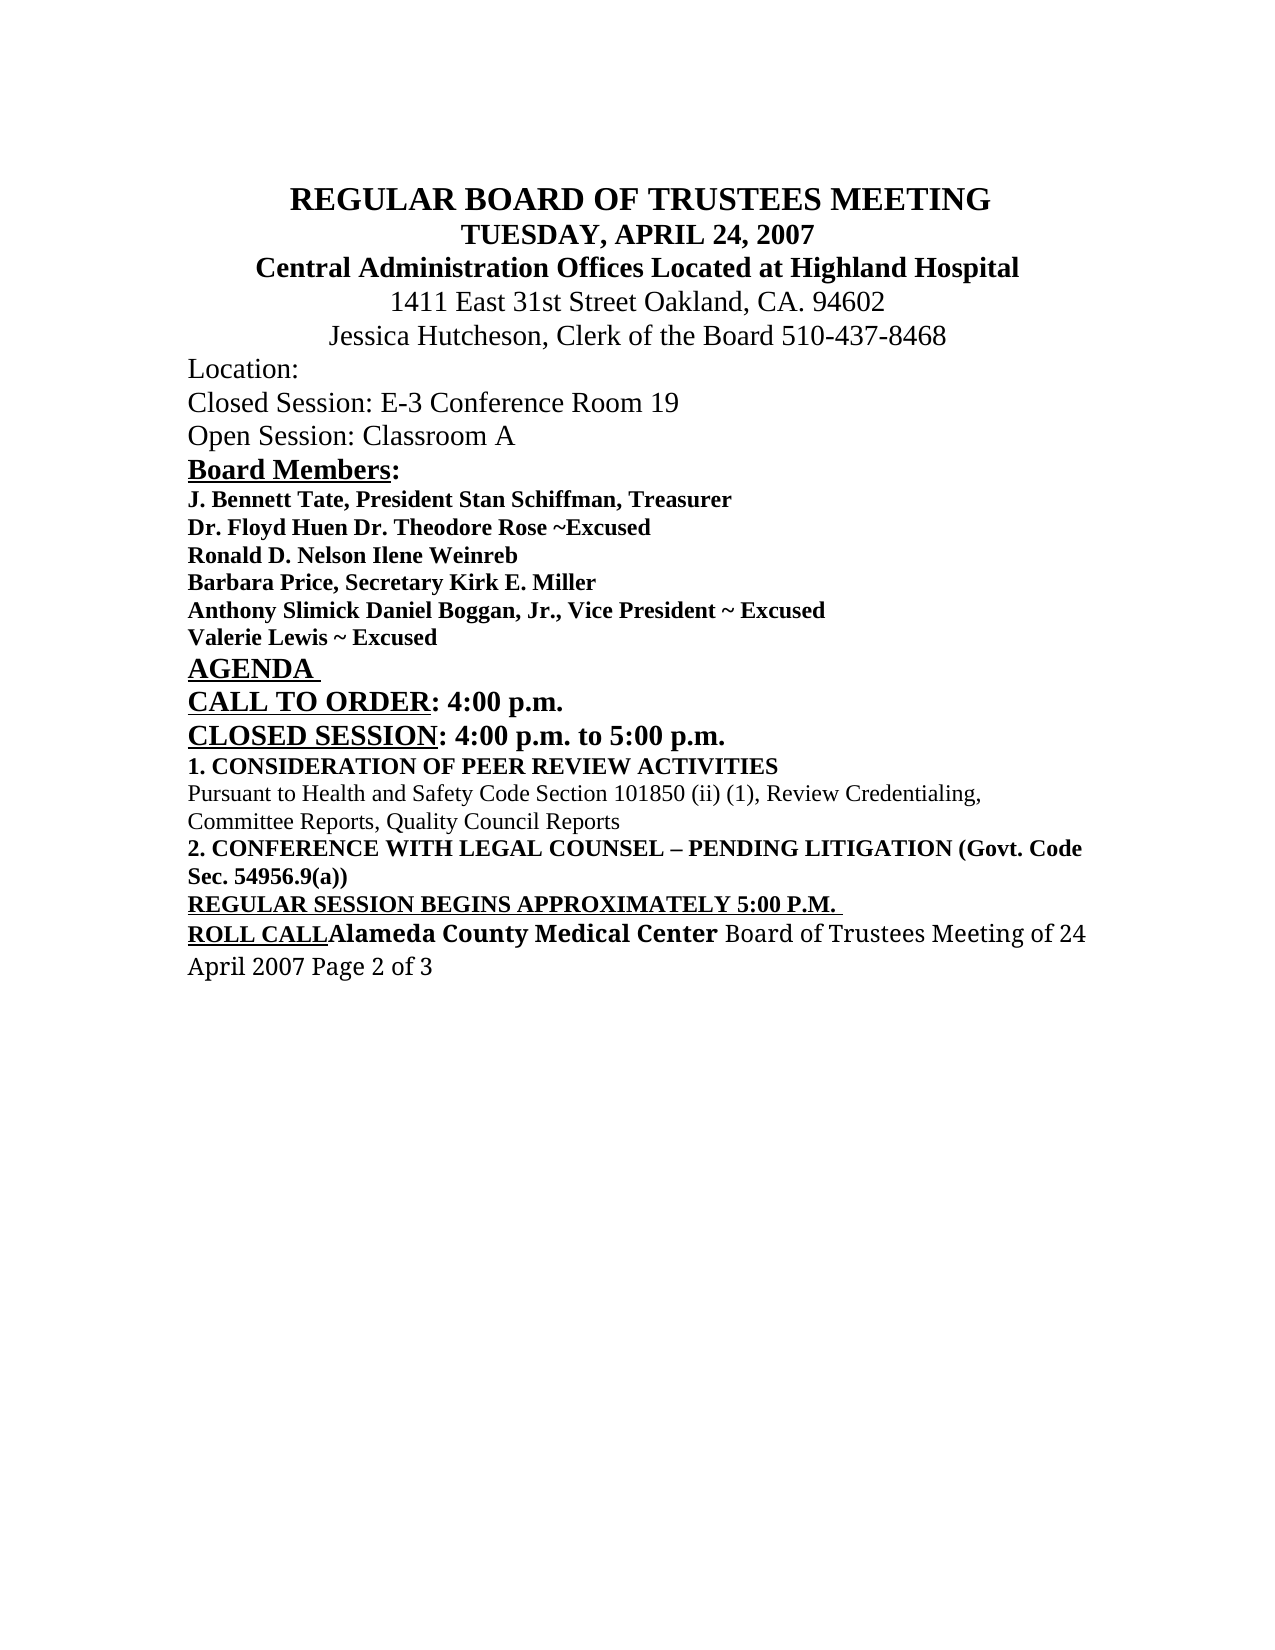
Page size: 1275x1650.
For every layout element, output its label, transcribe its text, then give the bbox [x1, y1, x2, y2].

text Ronald D. Nelson Ilene Weinreb [187, 541, 1087, 568]
text J. Bennett Tate, President Stan Schiffman, Treasurer [187, 485, 1087, 513]
text 2. CONFERENCE WITH LEGAL COUNSEL – PENDING LITIGATION (Govt. Code Sec. 54956.9(a)) [187, 834, 1087, 890]
text Valerie Lewis ~ Excused [187, 623, 1087, 651]
text REGULAR SESSION BEGINS APPROXIMATELY 5:00 P.M. [187, 890, 1087, 917]
text ROLL CALLAlameda County Medical Center Board of Trustees Meeting of 24 April 2007 Page 2 of 3 [187, 917, 1087, 982]
text Central Administration Offices Located at Highland Hospital [187, 251, 1087, 284]
text Location: [187, 351, 1087, 385]
text CALL TO ORDER: 4:00 p.m. [187, 684, 1087, 718]
text REGULAR BOARD OF TRUSTEES MEETING [187, 179, 1087, 217]
text Dr. Floyd Huen Dr. Theodore Rose ~Excused [187, 513, 1087, 541]
text AGENDA [187, 651, 1087, 684]
text Barbara Price, Secretary Kirk E. Miller [187, 568, 1087, 596]
text TUESDAY, APRIL 24, 2007 [187, 217, 1087, 251]
text Anthony Slimick Daniel Boggan, Jr., Vice President ~ Excused [187, 596, 1087, 623]
text Board Members: [187, 452, 1087, 485]
text Pursuant to Health and Safety Code Section 101850 (ii) (1), Review Credentialing, Committee Reports, Quality Council Reports [187, 779, 1087, 834]
text Closed Session: E-3 Conference Room 19 [187, 385, 1087, 418]
text CLOSED SESSION: 4:00 p.m. to 5:00 p.m. [187, 718, 1087, 752]
text 1. CONSIDERATION OF PEER REVIEW ACTIVITIES [187, 752, 1087, 779]
text 1411 East 31st Street Oakland, CA. 94602 [187, 284, 1087, 318]
text Open Session: Classroom A [187, 418, 1087, 452]
text Jessica Hutcheson, Clerk of the Board 510-437-8468 [187, 318, 1087, 351]
